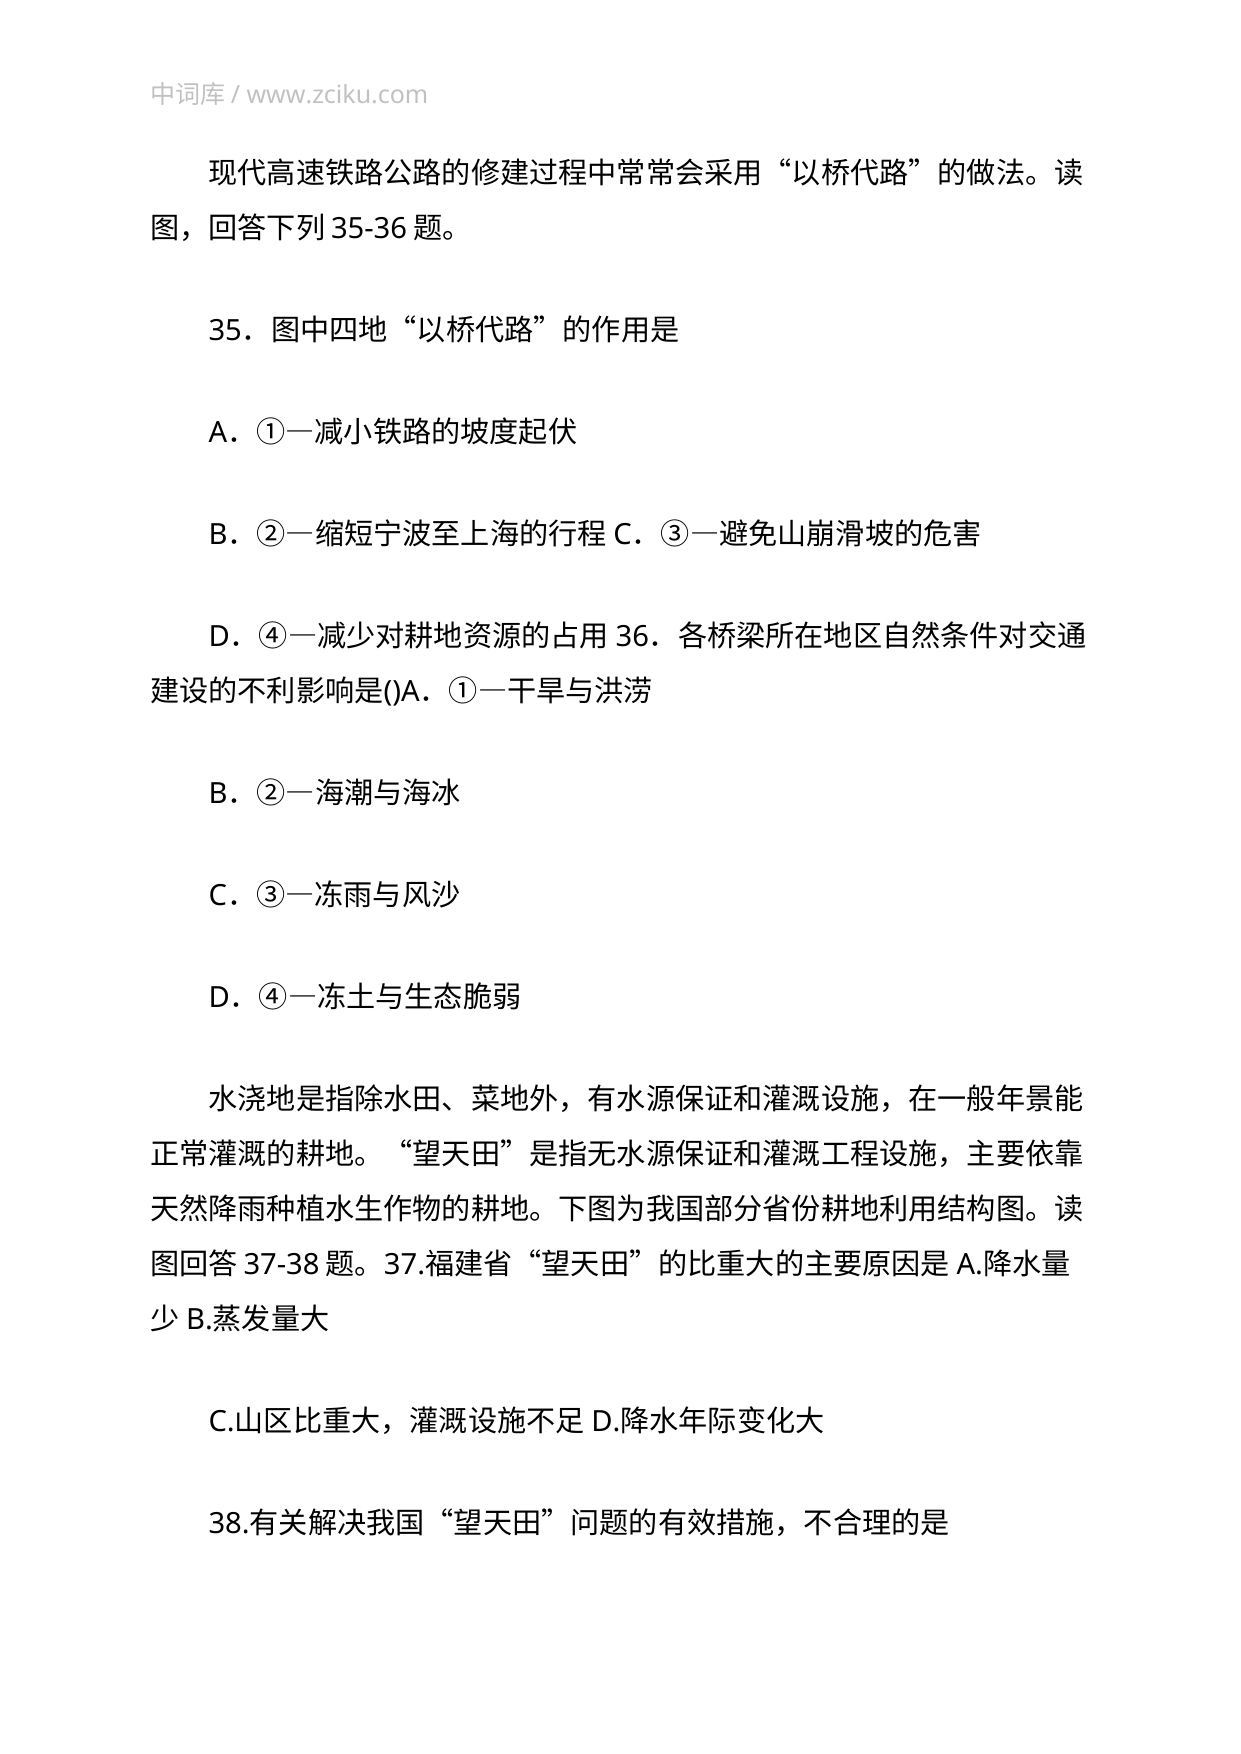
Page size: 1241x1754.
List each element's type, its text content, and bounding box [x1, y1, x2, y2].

text A．①—减小铁路的坡度起伏 [150, 409, 1090, 451]
text 现代高速铁路公路的修建过程中常常会采用“以桥代路”的做法。读图，回答下列35-36题。 [150, 150, 1090, 247]
text D．④—冻土与生态脆弱 [150, 974, 1090, 1016]
text B．②—缩短宁波至上海的行程 C．③—避免山崩滑坡的危害 [150, 511, 1090, 553]
text C．③—冻雨与风沙 [150, 872, 1090, 914]
text C.山区比重大，灌溉设施不足 D.降水年际变化大 [150, 1397, 1090, 1440]
text 水浇地是指除水田、菜地外，有水源保证和灌溉设施，在一般年景能正常灌溉的耕地。“望天田”是指无水源保证和灌溉工程设施，主要依靠天然降雨种植水生作物的耕地。下图为我国部分省份耕地利用结构图。读图回答37-38题。37.福建省“望天田”的比重大的主要原因是 A.降水量少 B.蒸发量大 [150, 1076, 1090, 1338]
text 35．图中四地“以桥代路”的作用是 [150, 307, 1090, 349]
text B．②—海潮与海冰 [150, 770, 1090, 812]
text 38.有关解决我国“望天田”问题的有效措施，不合理的是 [150, 1499, 1090, 1542]
text D．④—减少对耕地资源的占用 36．各桥梁所在地区自然条件对交通建设的不利影响是()A．①—干旱与洪涝 [150, 613, 1090, 710]
